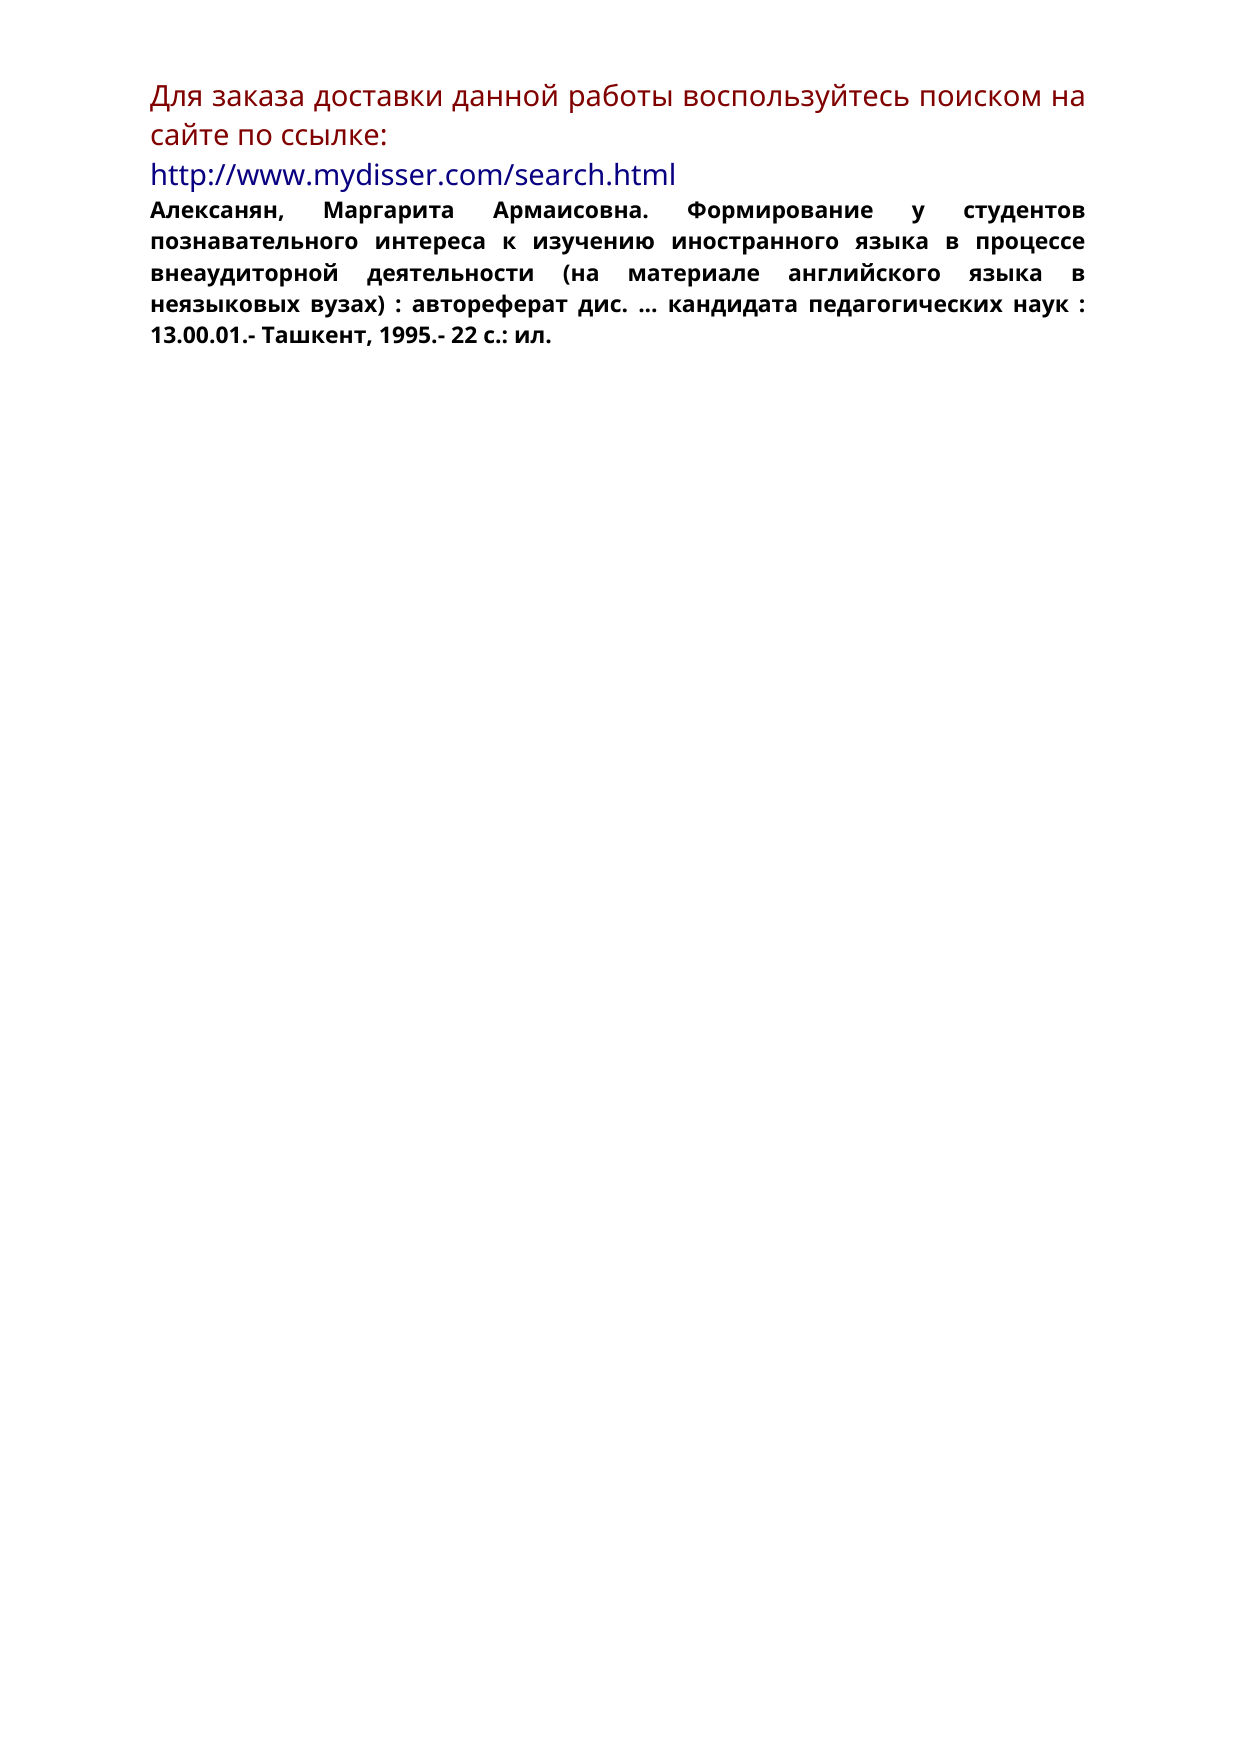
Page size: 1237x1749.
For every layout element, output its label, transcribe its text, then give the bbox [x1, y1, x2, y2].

text Алексанян, Маргарита Армаисовна. Формирование у студентов познавательного интереса к изучению иностранного языка в процессе внеаудиторной деятельности (на материале английского языка в неязыковых вузах) : автореферат дис. ... кандидата педагогических наук : 13.00.01.- Ташкент, 1995.- 22 с.: ил. [150, 194, 1086, 350]
